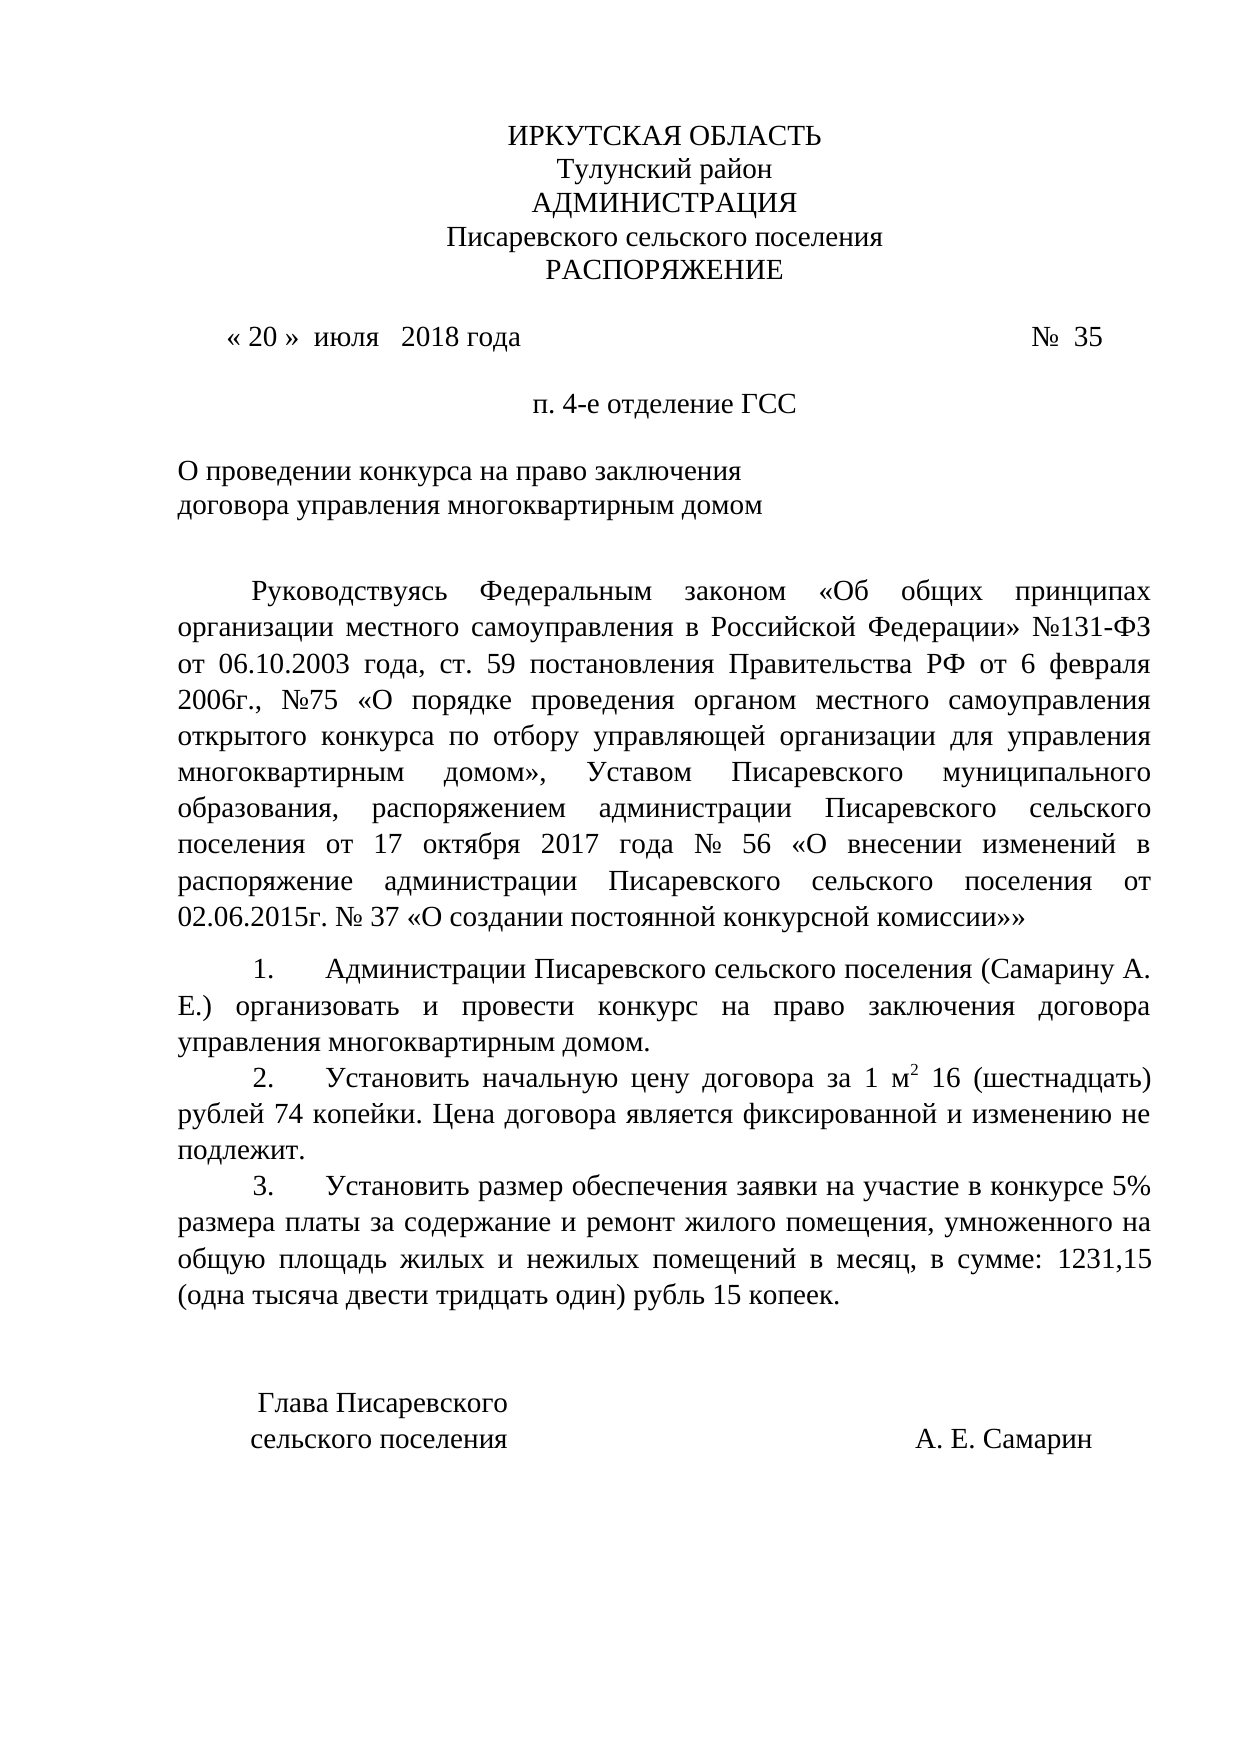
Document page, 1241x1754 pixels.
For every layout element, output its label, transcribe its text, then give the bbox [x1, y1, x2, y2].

list Администрации Писаревского сельского поселения (Самарину А. Е.) организовать и провести конкурс на право заключения договора управления многоквартирным домом. [177, 952, 1152, 1057]
text РАСПОРЯЖЕНИЕ [177, 252, 1152, 286]
text Руководствуясь Федеральным законом «Об общих принципах организации местного самоуправления в Российской Федерации» №131-ФЗ от 06.10.2003 года, ст. 59 постановления Правительства РФ от 6 февраля 2006г., №75 «О порядке проведения органом местного самоуправления открытого конкурса по отбору управляющей организации для управления многоквартирным домом», Уставом Писаревского муниципального образования, распоряжением администрации Писаревского сельского поселения от 17 октября 2017 года № 56 «О внесении изменений в распоряжение администрации Писаревского сельского поселения от 02.06.2015г. № 37 «О создании постоянной конкурсной комиссии»» [177, 573, 1152, 932]
list сельского поселения А. Е. Самарин [177, 1421, 1152, 1455]
text ИРКУТСКАЯ ОБЛАСТЬ [177, 118, 1152, 152]
text О проведении конкурса на право заключения [177, 453, 1152, 487]
text п. 4-е отделение ГСС [177, 386, 1152, 420]
list Установить размер обеспечения заявки на участие в конкурсе 5% размера платы за содержание и ремонт жилого помещения, умноженного на общую площадь жилых и нежилых помещений в месяц, в сумме: 1231,15 (одна тысяча двести тридцать один) рубль 15 копеек. [177, 1168, 1152, 1310]
text Писаревского сельского поселения [177, 219, 1152, 252]
text договора управления многоквартирным домом [177, 487, 1152, 521]
text « 20 » июля 2018 года № 35 [177, 319, 1152, 353]
text Тулунский район [177, 152, 1152, 185]
list Глава Писаревского [177, 1385, 1152, 1419]
list Установить начальную цену договора за 16 (шестнадцать) рублей 74 копейки. Цена договора является фиксированной и изменению не подлежит. [177, 1060, 1152, 1166]
text АДМИНИСТРАЦИЯ [177, 185, 1152, 219]
